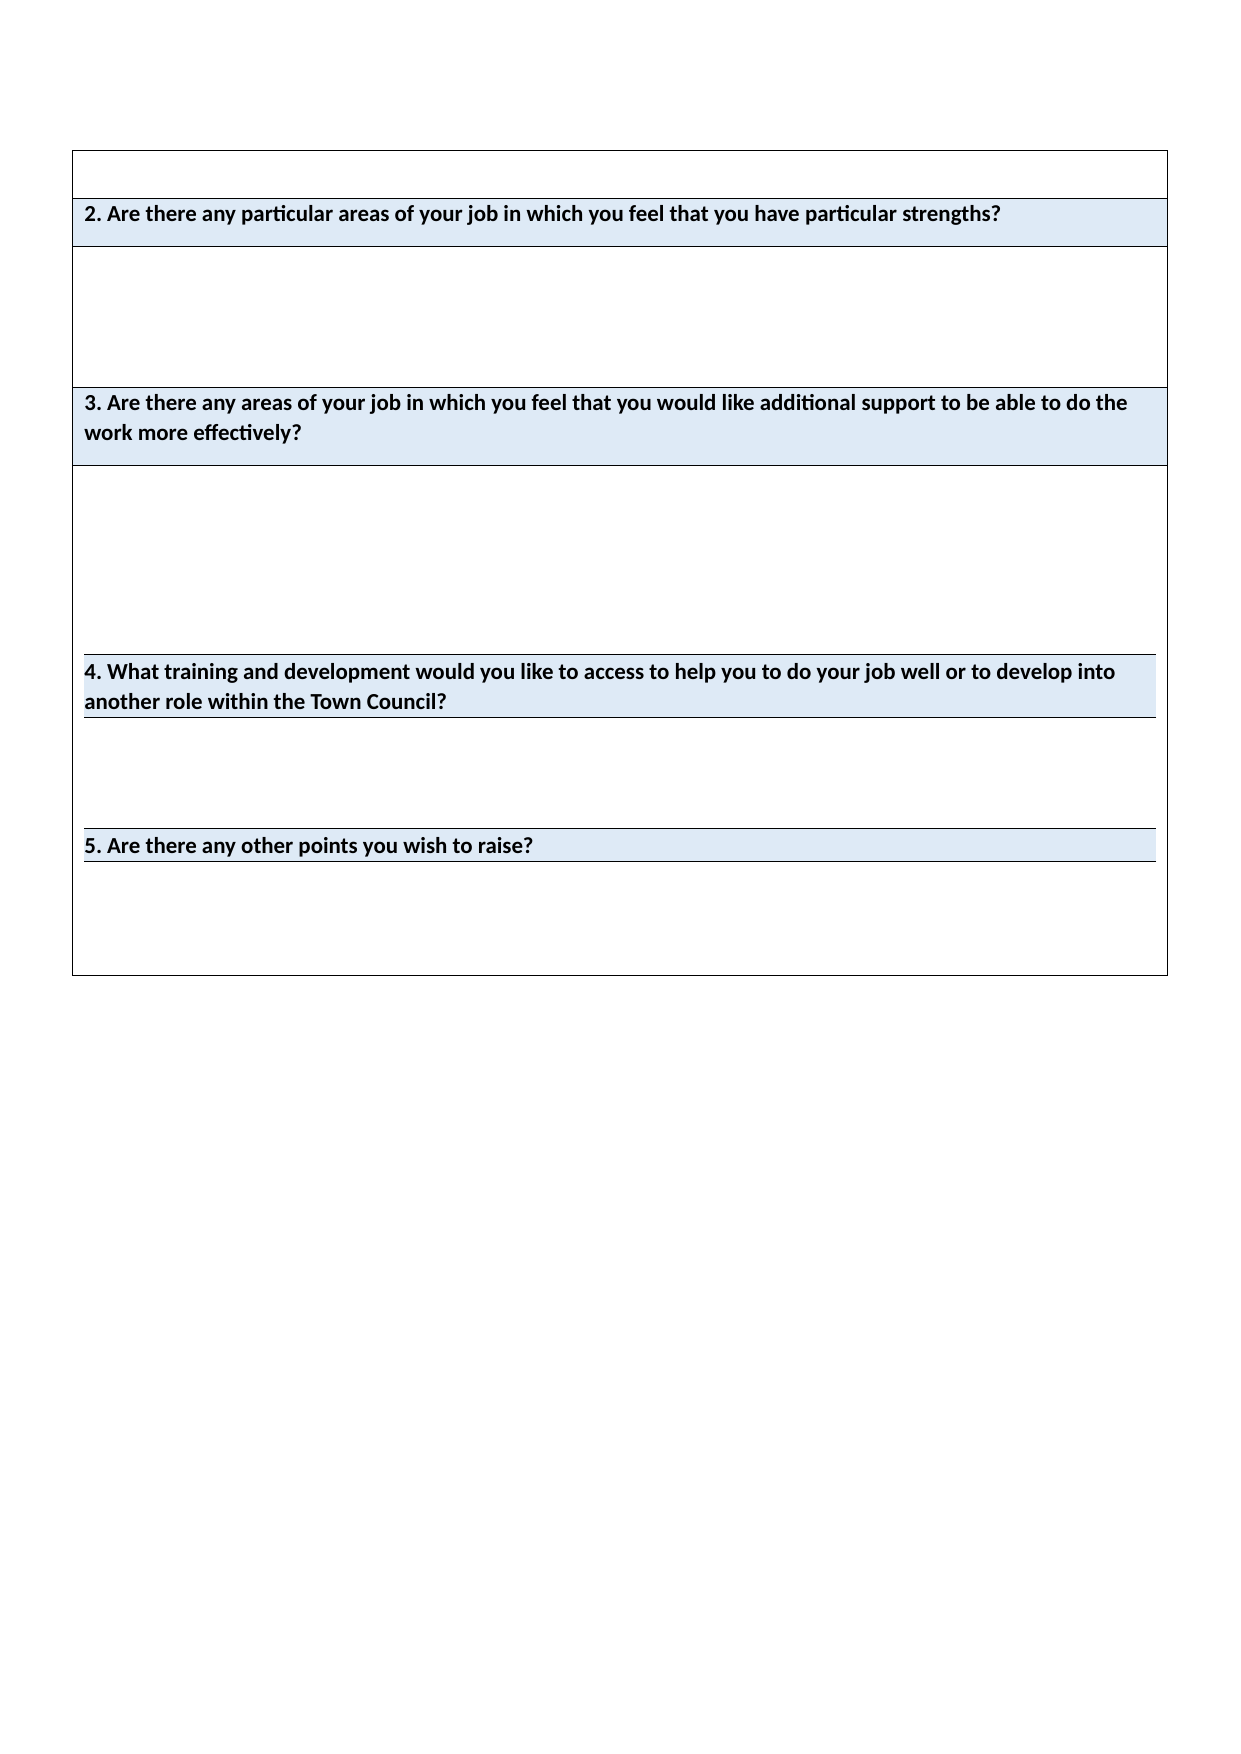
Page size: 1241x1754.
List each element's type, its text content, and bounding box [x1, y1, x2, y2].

table_cell 2. Are there any particular areas of your job in which you feel that you have particular strengths? [73, 199, 1167, 246]
table_cell 3. Are there any areas of your job in which you feel that you would like additional support to be able to do the work more effectively? [73, 388, 1167, 465]
table_cell [73, 151, 1167, 198]
table_cell 4. What training and development would you like to access to help you to do your job well or to develop into another role within the Town Council? 5. Are there any other points you wish to raise? [73, 466, 1167, 974]
table_cell [73, 247, 1167, 387]
